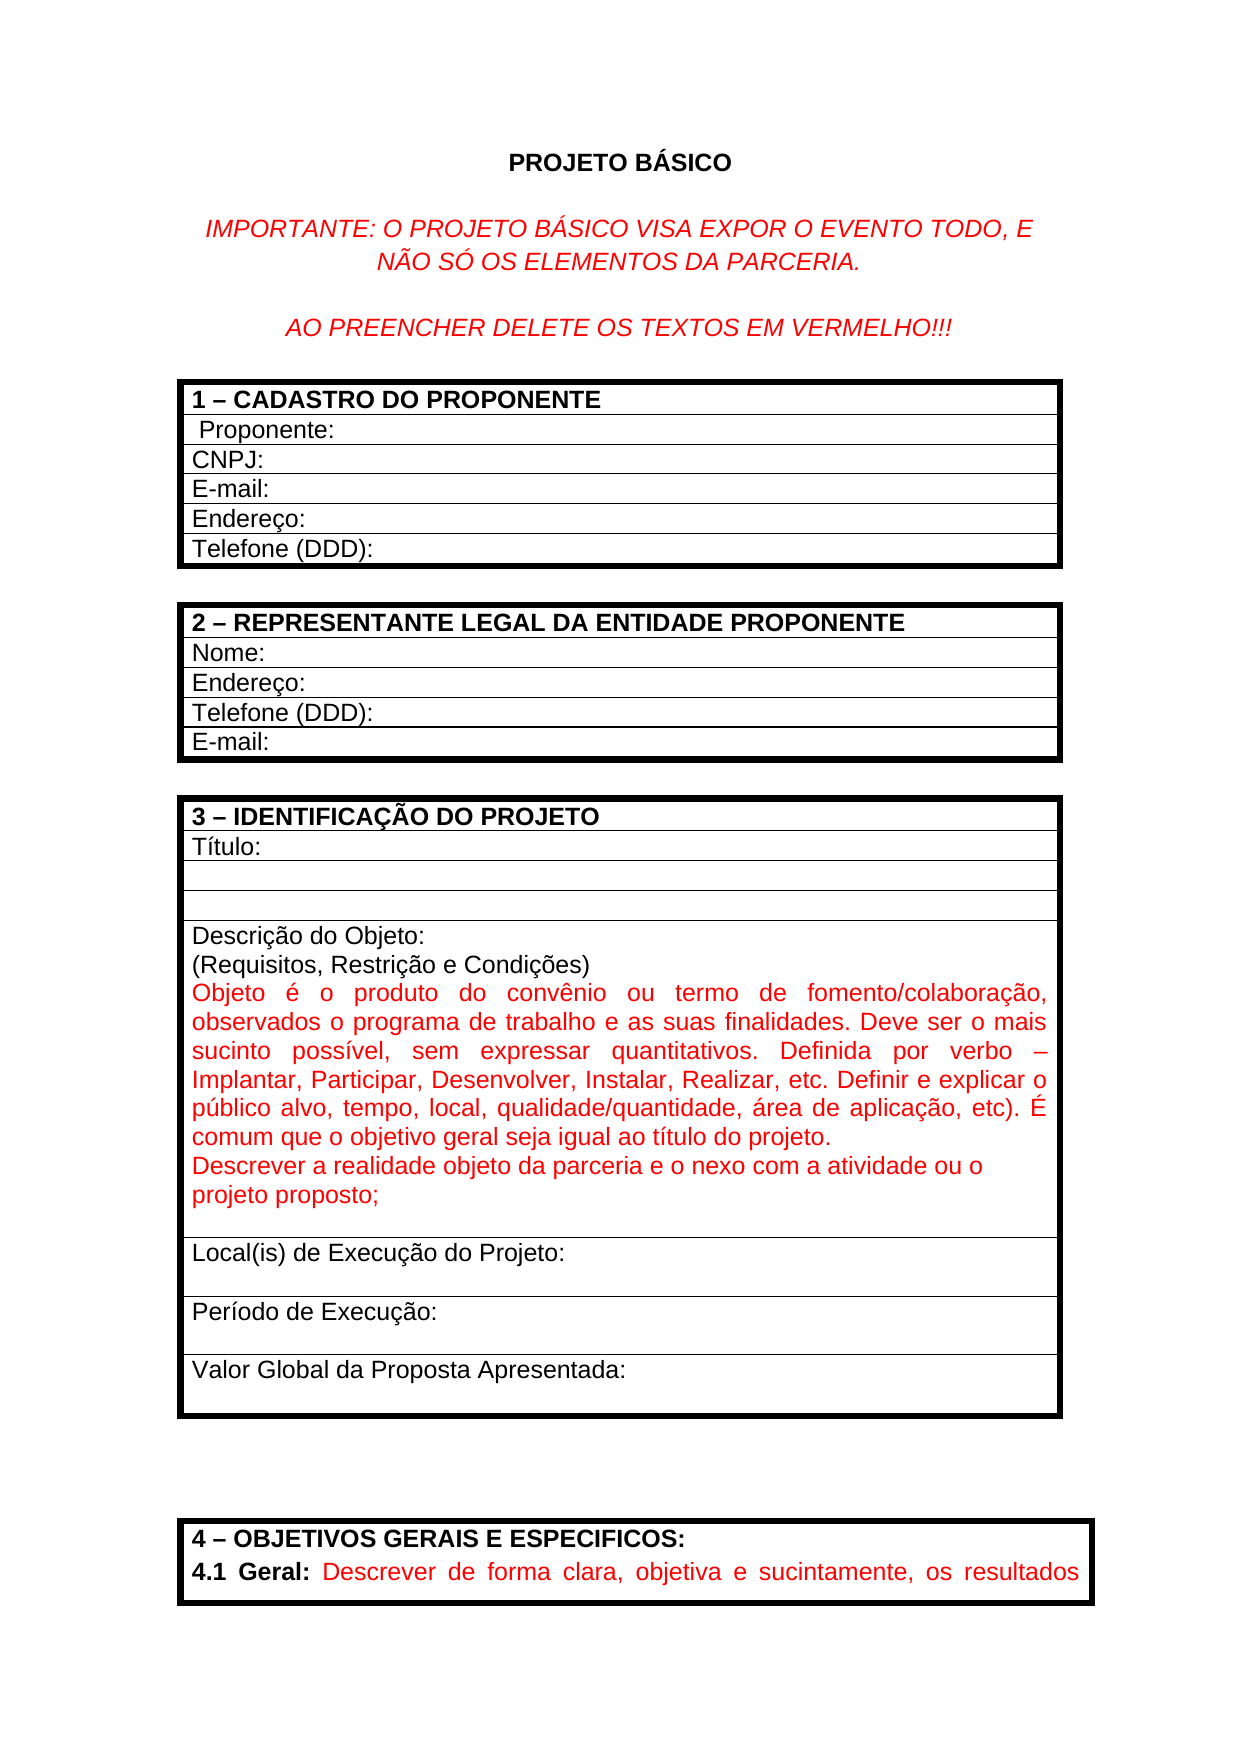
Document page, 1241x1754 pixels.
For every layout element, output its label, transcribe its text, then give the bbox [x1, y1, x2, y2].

table_cell [184, 861, 1057, 890]
table_cell Valor Global da Proposta Apresentada: [184, 1355, 1057, 1413]
table_cell E-mail: [184, 728, 1057, 756]
table_cell CNPJ: [184, 445, 1057, 473]
table_header 1 – CADASTRO DO PROPONENTE [184, 385, 1057, 414]
table_cell E-mail: [184, 474, 1057, 503]
table_cell Endereço: [184, 668, 1057, 697]
table_cell Período de Execução: [184, 1297, 1057, 1354]
table_header 3 – IDENTIFICAÇÃO DO PROJETO [184, 802, 1057, 830]
text AO PREENCHER DELETE OS TEXTOS EM VERMELHO!!! [177, 313, 1063, 341]
table_cell Descrição do Objeto: (Requisitos, Restrição e Condições) Objeto é o produto do convênio ou termo de fomento/colaboração, observados o programa de trabalho e as suas finalidades. Deve ser o mais sucinto possível, sem expressar quantitativos. Definida por verbo – Implantar, Participar, Desenvolver, Instalar, Realizar, etc. Definir e explicar o público alvo, tempo, local, qualidade/quantidade, área de aplicação, etc). É comum que o objetivo geral seja igual ao título do projeto. Descrever a realidade objeto da parceria e o nexo com a atividade ou o projeto proposto; [184, 921, 1057, 1237]
table_cell Proponente: [184, 415, 1057, 443]
table_cell Telefone (DDD): [184, 534, 1057, 563]
text PROJETO BÁSICO [177, 148, 1063, 176]
table_cell [184, 891, 1057, 920]
table_header 2 – REPRESENTANTE LEGAL DA ENTIDADE PROPONENTE [184, 608, 1057, 637]
text IMPORTANTE: O PROJETO BÁSICO VISA EXPOR O EVENTO TODO, E NÃO SÓ OS ELEMENTOS DA PARCERIA. [177, 214, 1063, 275]
table_cell Endereço: [184, 504, 1057, 533]
table_cell Local(is) de Execução do Projeto: [184, 1238, 1057, 1296]
table_cell Telefone (DDD): [184, 698, 1057, 726]
table_cell Título: [184, 831, 1057, 860]
table_cell Nome: [184, 638, 1057, 667]
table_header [184, 1524, 1089, 1600]
